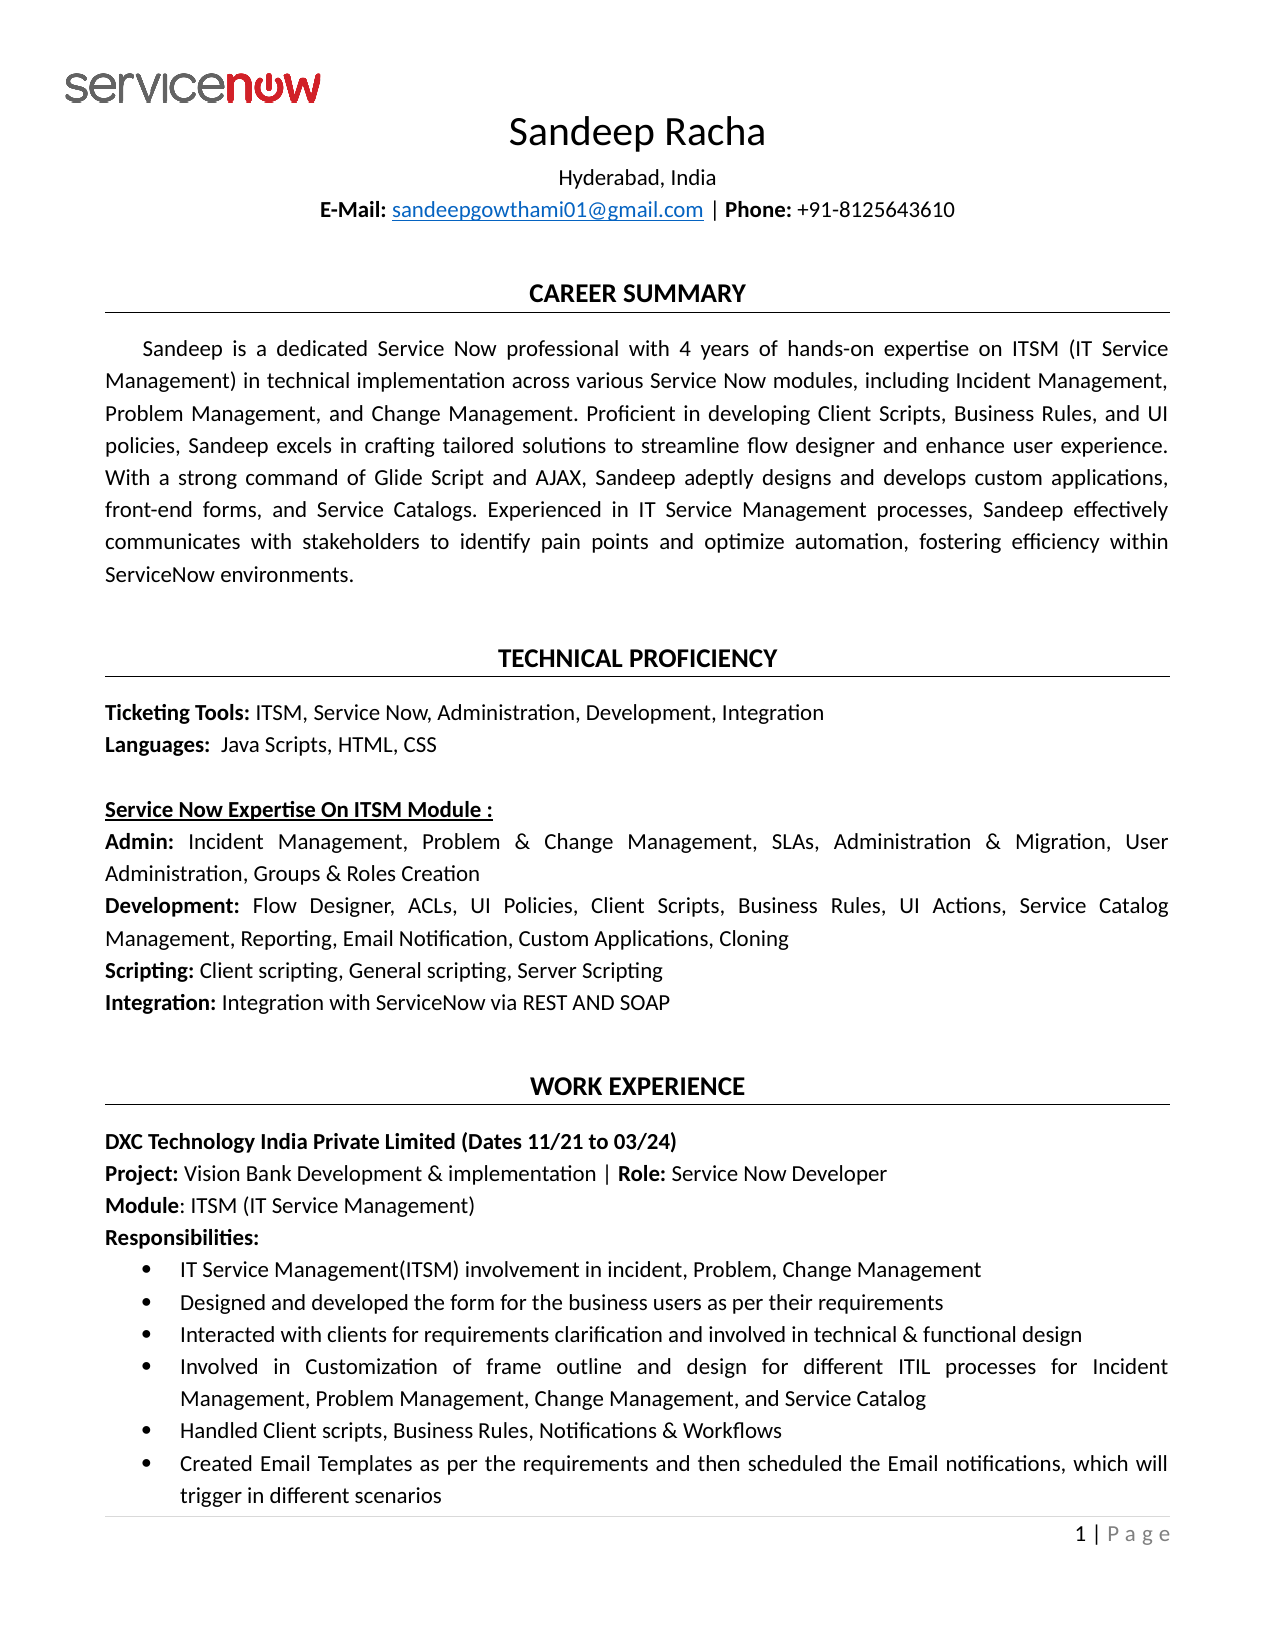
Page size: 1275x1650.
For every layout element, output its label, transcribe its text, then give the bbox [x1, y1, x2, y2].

text Module: ITSM (IT Service Management) [105, 1191, 1170, 1219]
text Development: Flow Designer, ACLs, UI Policies, Client Scripts, Business Rules, UI Actions, Service Catalog Management, Reporting, Email Notification, Custom Applications, Cloning [105, 892, 1170, 952]
text Project: Vision Bank Development & implementation | Role: Service Now Developer [105, 1159, 1170, 1187]
text Service Now Expertise On ITSM Module : [105, 795, 1170, 823]
text Hyderabad, India [105, 163, 1170, 191]
list Created Email Templates as per the requirements and then scheduled the Email notifications, which will trigger in different scenarios [142, 1449, 1170, 1509]
text Responsibilities: [105, 1223, 1170, 1251]
text Ticketing Tools: ITSM, Service Now, Administration, Development, Integration [105, 698, 1170, 726]
text Sandeep Racha [105, 105, 1170, 156]
text Sandeep is a dedicated Service Now professional with 4 years of hands-on expertise on ITSM (IT Service Management) in technical implementation across various Service Now modules, including Incident Management, Problem Management, and Change Management. Proficient in developing Client Scripts, Business Rules, and UI policies, Sandeep excels in crafting tailored solutions to streamline flow designer and enhance user experience. With a strong command of Glide Script and AJAX, Sandeep adeptly designs and develops custom applications, front-end forms, and Service Catalogs. Experienced in IT Service Management processes, Sandeep effectively communicates with stakeholders to identify pain points and optimize automation, fostering efficiency within ServiceNow environments. [105, 334, 1170, 588]
list IT Service Management(ITSM) involvement in incident, Problem, Change Management [142, 1256, 1170, 1284]
text Languages: Java Scripts, HTML, CSS [105, 731, 1170, 759]
list Handled Client scripts, Business Rules, Notifications & Workflows [142, 1417, 1170, 1444]
text WORK EXPERIENCE [105, 1069, 1170, 1104]
picture [65, 73, 321, 103]
text E-Mail: sandeepgowthami01@gmail.com | Phone: +91-8125643610 [105, 196, 1170, 224]
list Interacted with clients for requirements clarification and involved in technical & functional design [142, 1320, 1170, 1348]
text TECHNICAL PROFICIENCY [105, 641, 1170, 676]
list Designed and developed the form for the business users as per their requirements [142, 1288, 1170, 1316]
text Scripting: Client scripting, General scripting, Server Scripting [105, 956, 1170, 984]
list Involved in Customization of frame outline and design for different ITIL processes for Incident Management, Problem Management, Change Management, and Service Catalog [142, 1352, 1170, 1412]
text Integration: Integration with ServiceNow via REST AND SOAP [105, 988, 1170, 1016]
text CAREER SUMMARY [105, 277, 1170, 312]
text Admin: Incident Management, Problem & Change Management, SLAs, Administration & Migration, User Administration, Groups & Roles Creation [105, 827, 1170, 887]
text DXC Technology India Private Limited (Dates 11/21 to 03/24) [105, 1127, 1170, 1155]
